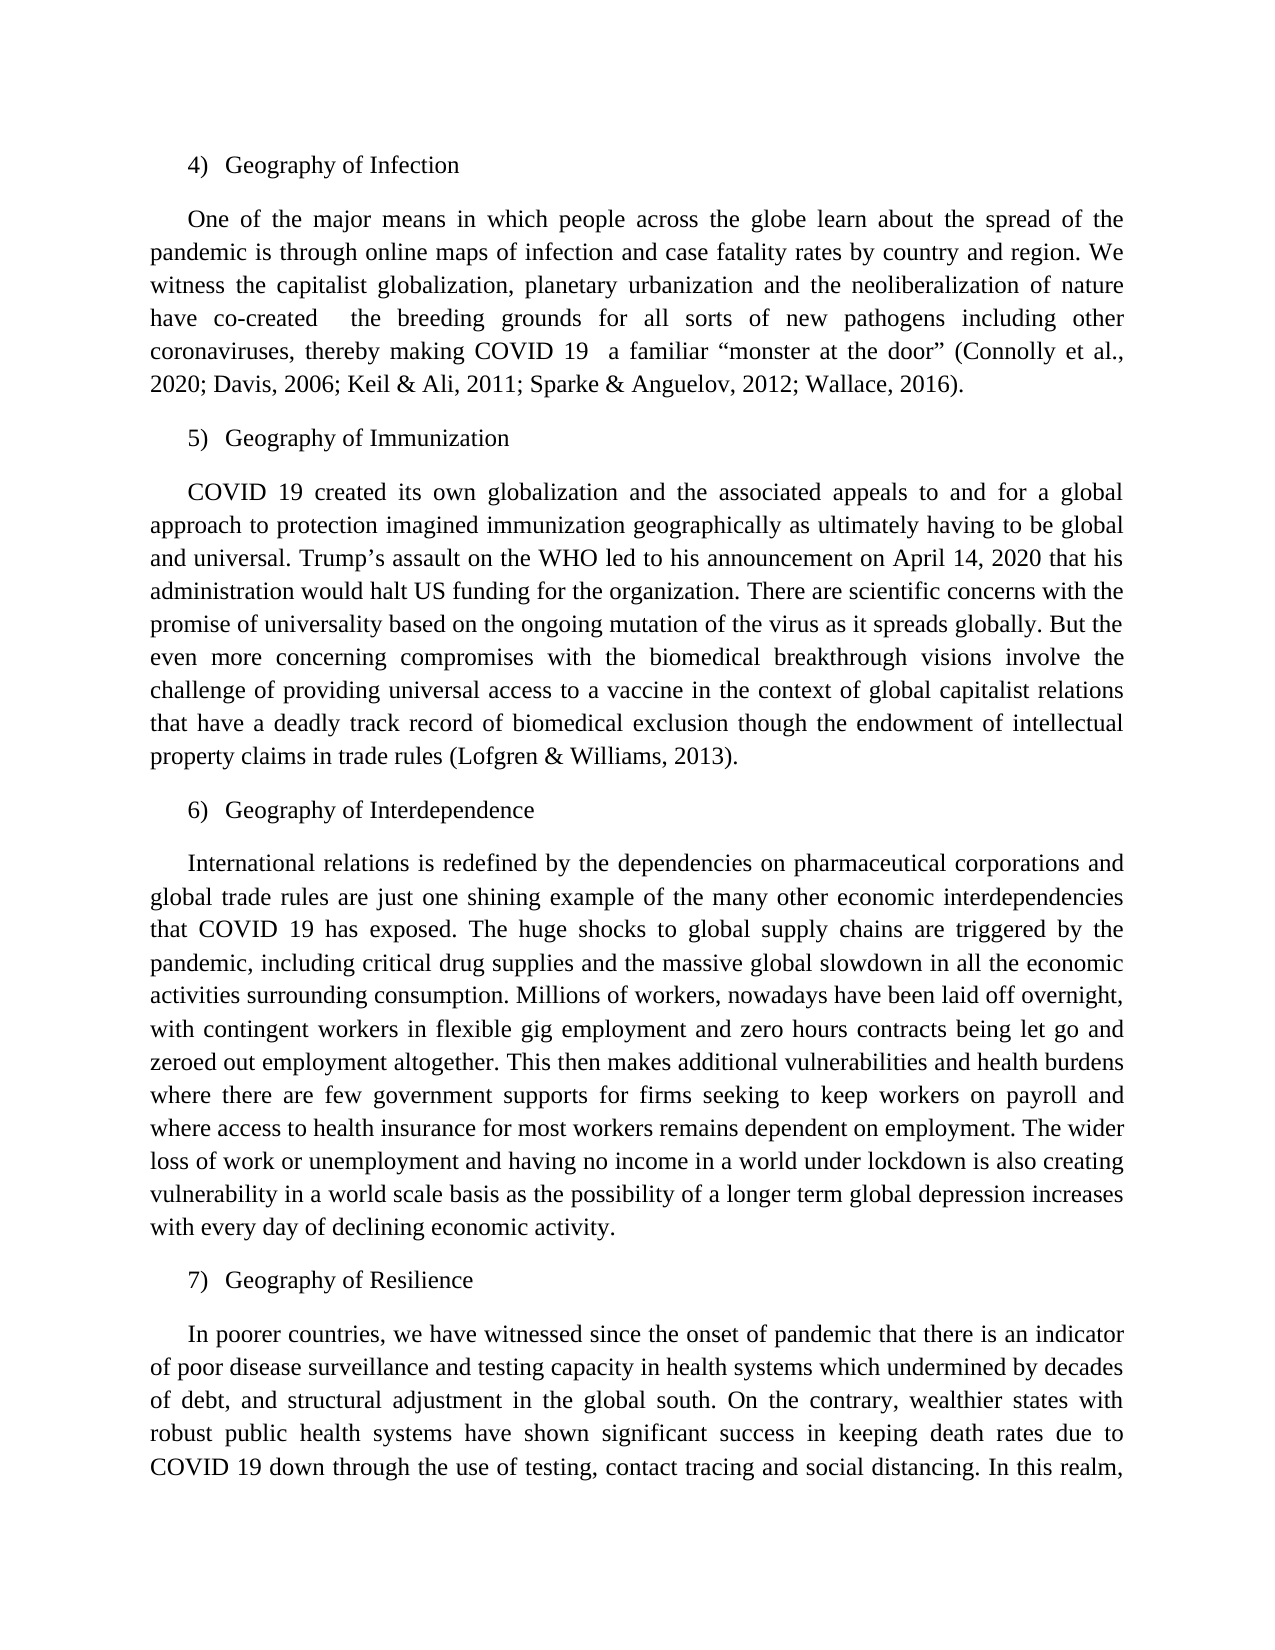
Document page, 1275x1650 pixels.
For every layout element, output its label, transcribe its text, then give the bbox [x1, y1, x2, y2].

list Geography of Interdependence [187, 795, 1125, 823]
text One of the major means in which people across the globe learn about the spread of the pandemic is through online maps of infection and case fatality rates by country and region. We witness the capitalist globalization, planetary urbanization and the neoliberalization of nature have co-created the breeding grounds for all sorts of new pathogens including other coronaviruses, thereby making COVID 19 a familiar “monster at the door” (Connolly et al., 2020; Davis, 2006; Keil & Ali, 2011; Sparke & Anguelov, 2012; Wallace, 2016). [150, 204, 1125, 398]
list Geography of Resilience [187, 1266, 1125, 1294]
list Geography of Infection [187, 150, 1125, 179]
text International relations is redefined by the dependencies on pharmaceutical corporations and global trade rules are just one shining example of the many other economic interdependencies that COVID 19 has exposed. The huge shocks to global supply chains are triggered by the pandemic, including critical drug supplies and the massive global slowdown in all the economic activities surrounding consumption. Millions of workers, nowadays have been laid off overnight, with contingent workers in flexible gig employment and zero hours contracts being let go and zeroed out employment altogether. This then makes additional vulnerabilities and health burdens where there are few government supports for firms seeking to keep workers on payroll and where access to health insurance for most workers remains dependent on employment. The wider loss of work or unemployment and having no income in a world under lockdown is also creating vulnerability in a world scale basis as the possibility of a longer term global depression increases with every day of declining economic activity. [150, 848, 1125, 1241]
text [150, 1319, 1125, 1480]
text COVID 19 created its own globalization and the associated appeals to and for a global approach to protection imagined immunization geographically as ultimately having to be global and universal. Trump’s assault on the WHO led to his announcement on April 14, 2020 that his administration would halt US funding for the organization. There are scientific concerns with the promise of universality based on the ongoing mutation of the virus as it spreads globally. But the even more concerning compromises with the biomedical breakthrough visions involve the challenge of providing universal access to a vaccine in the context of global capitalist relations that have a deadly track record of biomedical exclusion though the endowment of intellectual property claims in trade rules (Lofgren & Williams, 2013). [150, 477, 1125, 769]
list Geography of Immunization [187, 423, 1125, 452]
